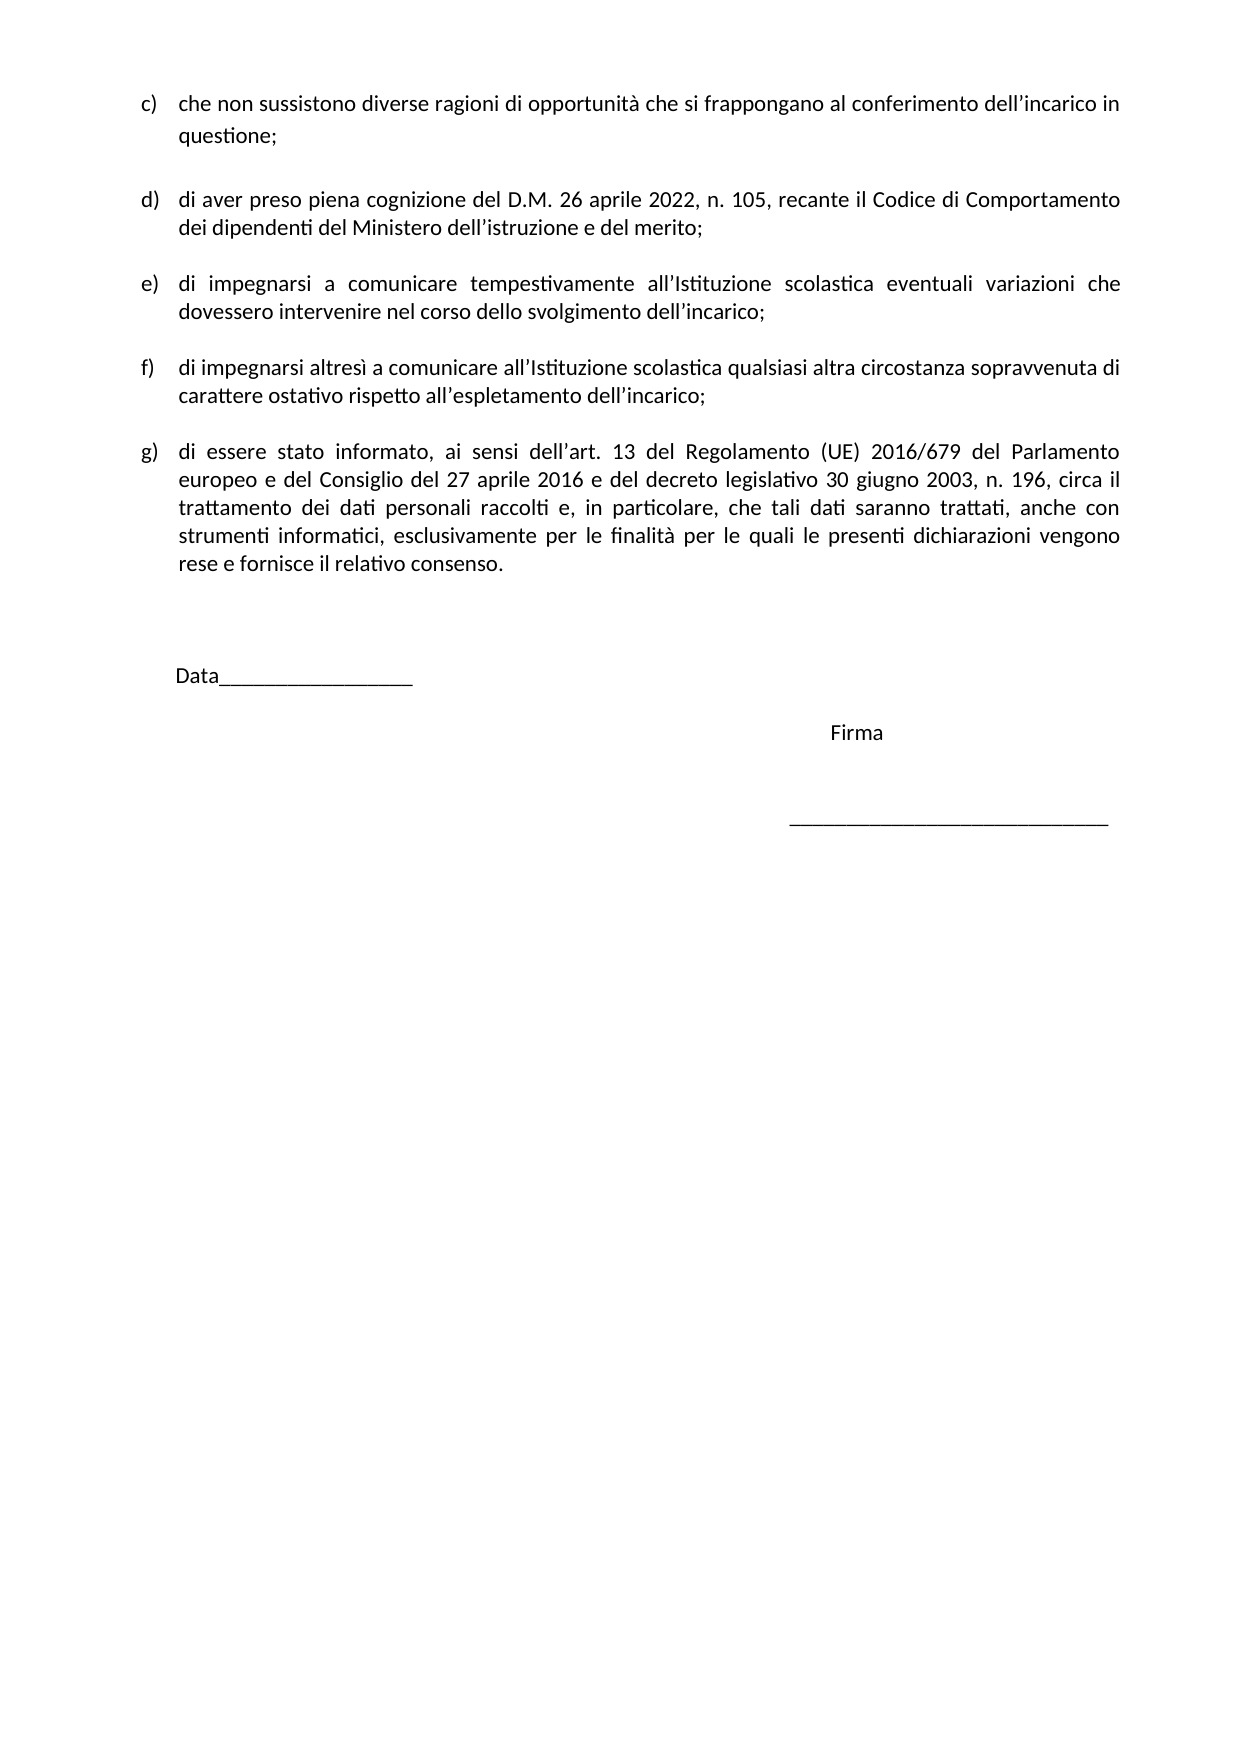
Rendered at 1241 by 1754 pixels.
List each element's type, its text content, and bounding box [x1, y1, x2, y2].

list di impegnarsi a comunicare tempestivamente all’Istituzione scolastica eventuali variazioni che dovessero intervenire nel corso dello svolgimento dell’incarico; [141, 269, 1122, 325]
text Data_________________ [103, 662, 1122, 718]
text Firma [103, 718, 1122, 746]
list di essere stato informato, ai sensi dell’art. 13 del Regolamento (UE) 2016/679 del Parlamento europeo e del Consiglio del 27 aprile 2016 e del decreto legislativo 30 giugno 2003, n. 196, circa il trattamento dei dati personali raccolti e, in particolare, che tali dati saranno trattati, anche con strumenti informatici, esclusivamente per le finalità per le quali le presenti dichiarazioni vengono rese e fornisce il relativo consenso. [141, 437, 1122, 577]
list di impegnarsi altresì a comunicare all’Istituzione scolastica qualsiasi altra circostanza sopravvenuta di carattere ostativo rispetto all’espletamento dell’incarico; [141, 353, 1122, 409]
text ____________________________ [103, 802, 1122, 830]
list di aver preso piena cognizione del D.M. 26 aprile 2022, n. 105, recante il Codice di Comportamento dei dipendenti del Ministero dell’istruzione e del merito; [141, 185, 1122, 241]
list che non sussistono diverse ragioni di opportunità che si frappongano al conferimento dell’incarico in questione; [141, 89, 1122, 149]
